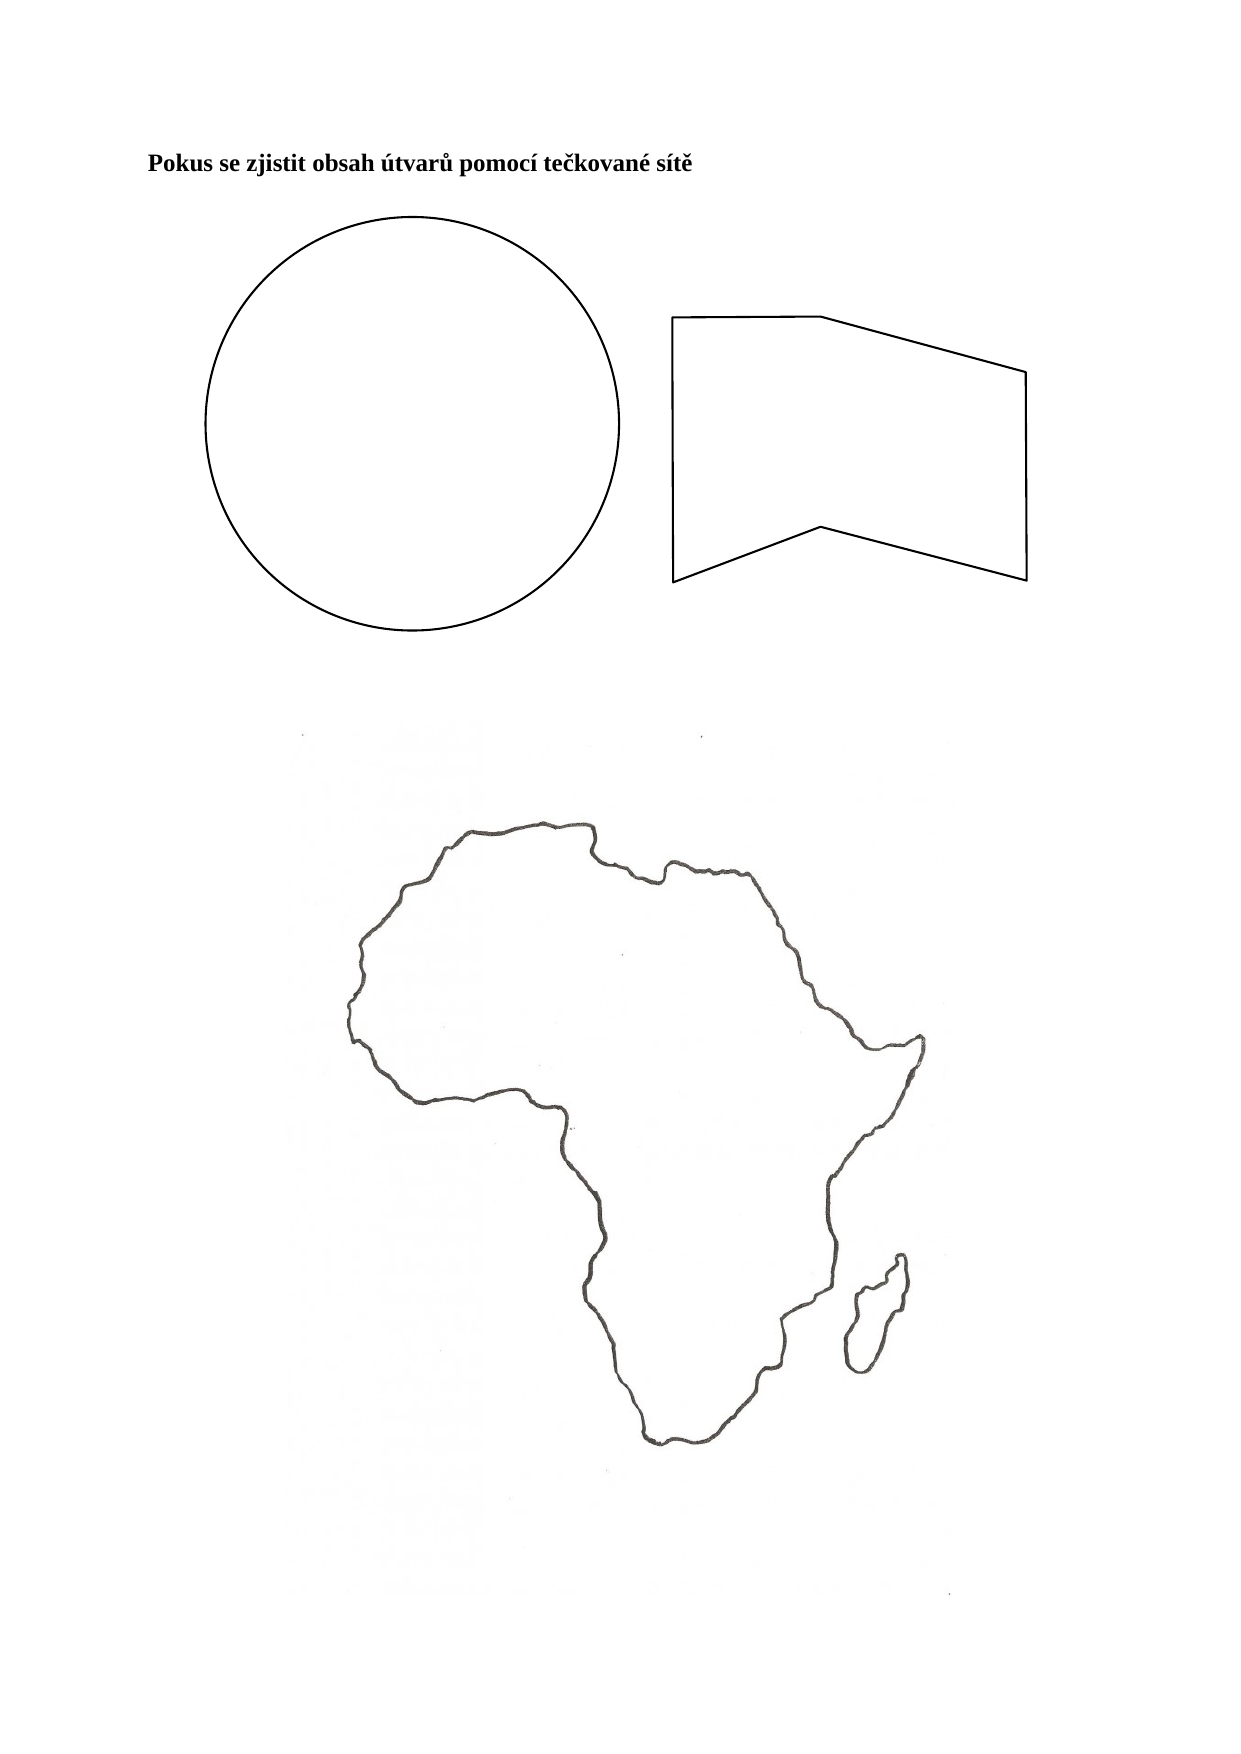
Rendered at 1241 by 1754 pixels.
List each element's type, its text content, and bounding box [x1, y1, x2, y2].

text Pokus se zjistit obsah útvarů pomocí tečkované sítě [148, 148, 1093, 176]
picture [279, 721, 957, 1596]
